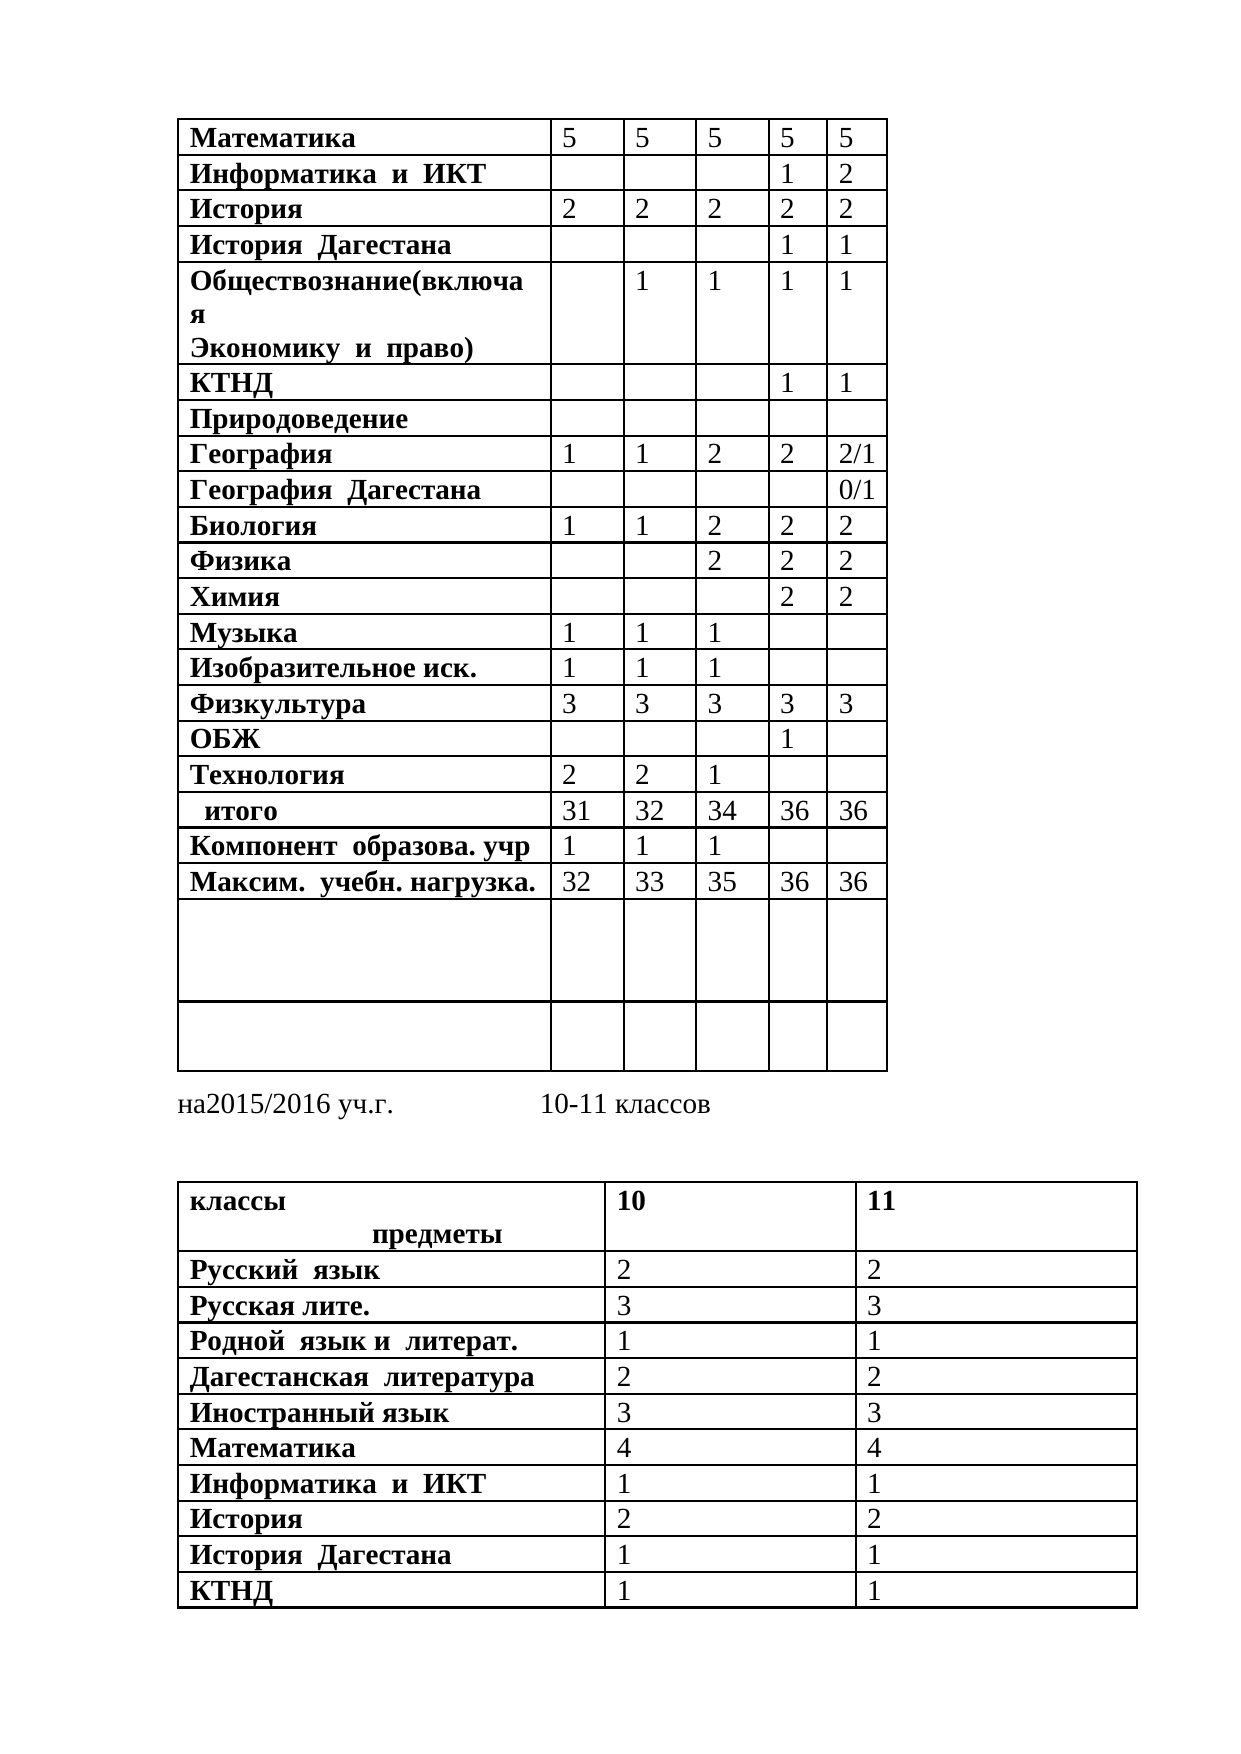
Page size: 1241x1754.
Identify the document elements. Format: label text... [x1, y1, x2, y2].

table_cell [770, 615, 826, 648]
table_cell 2 [697, 508, 768, 541]
table_cell 1 [625, 829, 695, 862]
table_cell 1 [697, 615, 768, 648]
table_cell 4 [606, 1430, 855, 1464]
table_cell 3 [552, 686, 623, 719]
table_cell 5 [697, 120, 768, 154]
text на2015/2016 уч.г. 10-11 классов [177, 1086, 1152, 1119]
table_cell История Дагестана [179, 227, 550, 261]
table_cell [828, 401, 886, 434]
table_cell [552, 365, 623, 399]
table_cell [697, 900, 768, 1000]
table_cell 36 [770, 864, 826, 898]
table_cell [552, 722, 623, 755]
table_cell 1 [606, 1537, 855, 1571]
table_cell 33 [625, 864, 695, 898]
table_cell Родной язык и литерат. [179, 1324, 604, 1357]
table_cell [552, 472, 623, 506]
table_cell [828, 615, 886, 648]
table_cell [552, 401, 623, 434]
table_cell [552, 579, 623, 613]
table_header классы предметы [179, 1183, 604, 1250]
table_cell 35 [697, 864, 768, 898]
table_cell 2 [697, 544, 768, 577]
table_cell [770, 472, 826, 506]
table_cell [828, 900, 886, 1000]
table_cell 34 [697, 793, 768, 826]
table_cell [697, 401, 768, 434]
table_cell итого [179, 793, 550, 826]
table_cell 5 [828, 120, 886, 154]
table_cell 1 [857, 1573, 1136, 1606]
table_cell Обществознание(включая Экономику и право) [179, 263, 550, 363]
table_cell [697, 365, 768, 399]
table_cell 1 [606, 1324, 855, 1357]
table_cell [770, 650, 826, 684]
table_cell 1 [697, 829, 768, 862]
table_cell 2 [770, 191, 826, 225]
table_cell Природоведение [179, 401, 550, 434]
table_cell [770, 829, 826, 862]
table_cell 2 [606, 1252, 855, 1286]
table_cell 3 [606, 1395, 855, 1428]
table_cell 1 [770, 227, 826, 261]
table_cell [697, 472, 768, 506]
table_cell [828, 650, 886, 684]
table_cell 1 [697, 263, 768, 363]
table_cell Химия [179, 579, 550, 613]
table_cell 36 [828, 864, 886, 898]
table_cell 1 [770, 722, 826, 755]
table_cell 2 [828, 191, 886, 225]
table_cell 2 [697, 191, 768, 225]
table_cell Физика [179, 544, 550, 577]
table_cell 3 [857, 1288, 1136, 1321]
table_cell 32 [625, 793, 695, 826]
table_cell 3 [828, 686, 886, 719]
table_cell 2 [770, 579, 826, 613]
table_cell 1 [552, 437, 623, 470]
table_cell 3 [697, 686, 768, 719]
table_cell 0/1 [828, 472, 886, 506]
table_cell 1 [606, 1573, 855, 1606]
table_cell 1 [857, 1324, 1136, 1357]
table_cell [770, 900, 826, 1000]
table_cell [828, 757, 886, 791]
table_cell [828, 1003, 886, 1069]
table_cell [697, 722, 768, 755]
table_cell 3 [625, 686, 695, 719]
table_cell 1 [857, 1466, 1136, 1499]
table_cell ОБЖ [179, 722, 550, 755]
table_cell 2 [828, 156, 886, 189]
table_cell [625, 365, 695, 399]
table_cell География Дагестана [179, 472, 550, 506]
table_cell [179, 900, 550, 1000]
table_cell 4 [857, 1430, 1136, 1464]
table_cell 2 [857, 1359, 1136, 1393]
table_cell География [179, 437, 550, 470]
table_cell Информатика и ИКТ [179, 1466, 604, 1499]
table_cell [697, 227, 768, 261]
table_cell Изобразительное иск. [179, 650, 550, 684]
table_cell 2/1 [828, 437, 886, 470]
table_cell 1 [828, 365, 886, 399]
table_cell 1 [552, 615, 623, 648]
table_cell [697, 156, 768, 189]
table_cell [625, 544, 695, 577]
table_cell 2 [625, 191, 695, 225]
table_cell 2 [828, 579, 886, 613]
table_cell 2 [828, 544, 886, 577]
table_cell [552, 227, 623, 261]
table_cell 1 [857, 1537, 1136, 1571]
table_cell Физкультура [179, 686, 550, 719]
table_cell [625, 401, 695, 434]
table_cell 1 [552, 829, 623, 862]
table_cell [770, 757, 826, 791]
table_cell Технология [179, 757, 550, 791]
table_cell 2 [770, 437, 826, 470]
table_cell 1 [770, 156, 826, 189]
table_cell [625, 472, 695, 506]
table_cell 2 [606, 1502, 855, 1535]
table_cell 1 [625, 508, 695, 541]
table_cell Биология [179, 508, 550, 541]
table_cell [828, 722, 886, 755]
table_cell 2 [606, 1359, 855, 1393]
table_cell Математика [179, 1430, 604, 1464]
table_cell [770, 401, 826, 434]
table_cell [625, 156, 695, 189]
table_cell Максим. учебн. нагрузка. [179, 864, 550, 898]
table_cell Русский язык [179, 1252, 604, 1286]
table_cell 36 [828, 793, 886, 826]
table_cell 2 [552, 757, 623, 791]
table_cell 1 [625, 615, 695, 648]
table_header 10 [606, 1183, 855, 1250]
table_cell Компонент образова. учр [179, 829, 550, 862]
table_cell 3 [857, 1395, 1136, 1428]
table_cell 1 [606, 1466, 855, 1499]
table_cell 2 [552, 191, 623, 225]
table_cell История [179, 191, 550, 225]
table_cell [828, 829, 886, 862]
table_cell [770, 1003, 826, 1069]
table_cell [625, 900, 695, 1000]
table_cell 1 [770, 365, 826, 399]
table_cell [179, 1003, 550, 1069]
table_cell 2 [828, 508, 886, 541]
table_cell [552, 263, 623, 363]
table_cell Дагестанская литература [179, 1359, 604, 1393]
table_cell 1 [697, 757, 768, 791]
table_cell [552, 1003, 623, 1069]
table_cell 2 [770, 508, 826, 541]
table_cell Математика [179, 120, 550, 154]
table_cell [625, 1003, 695, 1069]
table_cell Музыка [179, 615, 550, 648]
table_cell 2 [857, 1502, 1136, 1535]
table_cell 2 [625, 757, 695, 791]
table_cell 1 [625, 650, 695, 684]
table_cell [552, 900, 623, 1000]
table_cell 1 [828, 263, 886, 363]
table_cell Информатика и ИКТ [179, 156, 550, 189]
table_cell [552, 544, 623, 577]
table_cell Русская лите. [179, 1288, 604, 1321]
table_cell 2 [697, 437, 768, 470]
table_cell [625, 579, 695, 613]
table_cell 1 [552, 650, 623, 684]
table_cell Иностранный язык [179, 1395, 604, 1428]
table_cell 5 [770, 120, 826, 154]
table_cell КТНД [179, 1573, 604, 1606]
table_cell 1 [552, 508, 623, 541]
table_cell [697, 579, 768, 613]
table_cell 5 [552, 120, 623, 154]
table_cell 36 [770, 793, 826, 826]
table_cell 5 [625, 120, 695, 154]
table_cell КТНД [179, 365, 550, 399]
table_cell 2 [857, 1252, 1136, 1286]
table_cell [697, 1003, 768, 1069]
table_cell История Дагестана [179, 1537, 604, 1571]
table_cell 1 [770, 263, 826, 363]
table_cell 3 [770, 686, 826, 719]
table_cell [625, 722, 695, 755]
table_cell 32 [552, 864, 623, 898]
table_header 11 [857, 1183, 1136, 1250]
table_cell [625, 227, 695, 261]
table_cell [552, 156, 623, 189]
table_cell 3 [606, 1288, 855, 1321]
table_cell История [179, 1502, 604, 1535]
table_cell 31 [552, 793, 623, 826]
table_cell 1 [697, 650, 768, 684]
table_cell 1 [625, 437, 695, 470]
table_cell 1 [828, 227, 886, 261]
table_cell 1 [625, 263, 695, 363]
table_cell 2 [770, 544, 826, 577]
